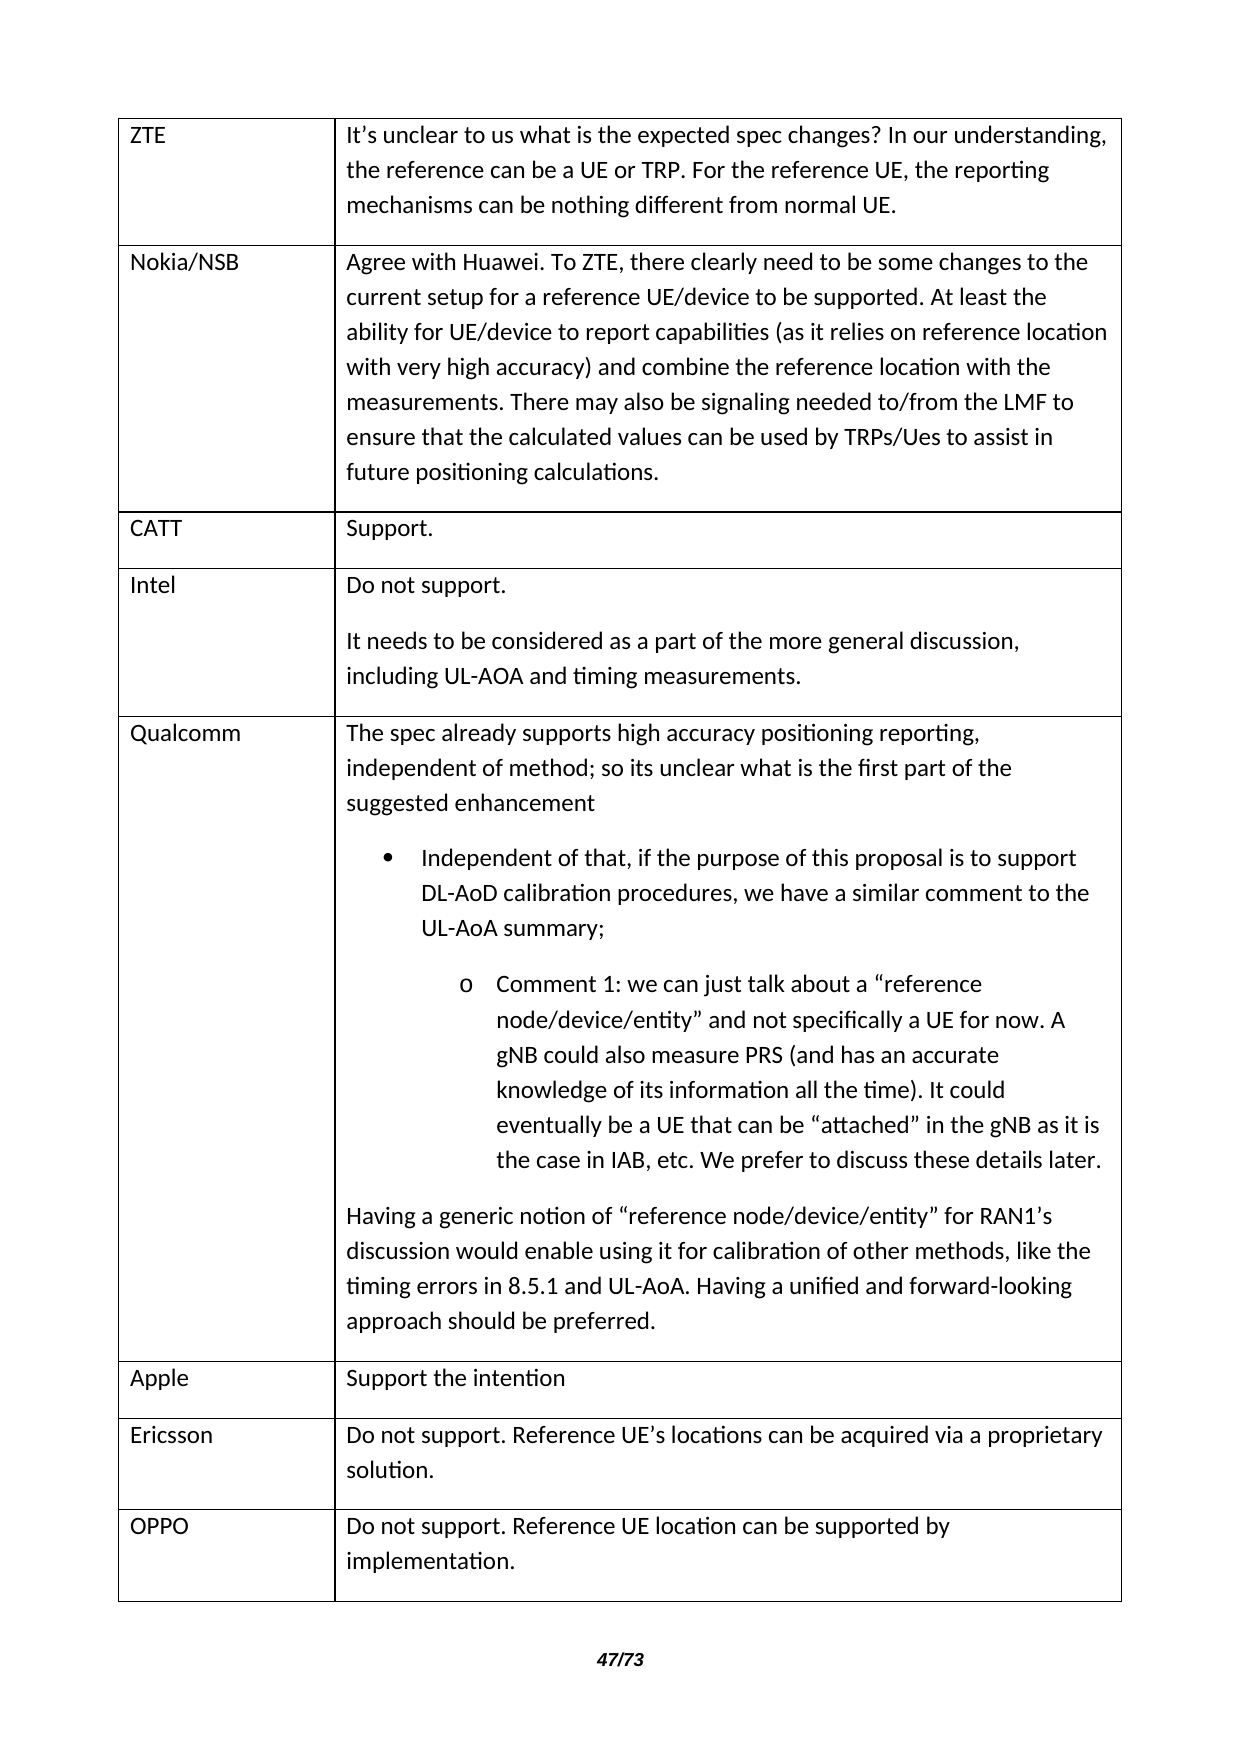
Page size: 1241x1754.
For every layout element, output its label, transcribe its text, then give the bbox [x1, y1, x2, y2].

table_cell Support the intention [336, 1362, 1121, 1418]
table_cell Do not support. Reference UE location can be supported by implementation. [336, 1510, 1121, 1601]
table_cell Apple [119, 1362, 334, 1418]
table_cell OPPO [119, 1510, 334, 1601]
table_cell Do not support. It needs to be considered as a part of the more general discussion, including UL-AOA and timing measurements. [336, 569, 1121, 716]
table_cell Agree with Huawei. To ZTE, there clearly need to be some changes to the current setup for a reference UE/device to be supported. At least the ability for UE/device to report capabilities (as it relies on reference location with very high accuracy) and combine the reference location with the measurements. There may also be signaling needed to/from the LMF to ensure that the calculated values can be used by TRPs/Ues to assist in future positioning calculations. [336, 246, 1121, 511]
table_cell Ericsson [119, 1419, 334, 1509]
table_cell It’s unclear to us what is the expected spec changes? In our understanding, the reference can be a UE or TRP. For the reference UE, the reporting mechanisms can be nothing different from normal UE. [336, 119, 1121, 245]
table_cell Do not support. Reference UE’s locations can be acquired via a proprietary solution. [336, 1419, 1121, 1509]
table_cell Intel [119, 569, 334, 716]
table_cell ZTE [119, 119, 334, 245]
table_cell CATT [119, 513, 334, 568]
table_cell Nokia/NSB [119, 246, 334, 511]
table_cell Support. [336, 513, 1121, 568]
table_cell The spec already supports high accuracy positioning reporting, independent of method; so its unclear what is the first part of the suggested enhancement Independent of that, if the purpose of this proposal is to support DL-AoD calibration procedures, we have a similar comment to the UL-AoA summary; Comment 1: we can just talk about a “reference node/device/entity” and not specifically a UE for now. A gNB could also measure PRS (and has an accurate knowledge of its information all the time). It could eventually be a UE that can be “attached” in the gNB as it is the case in IAB, etc. We prefer to discuss these details later. Having a generic notion of “reference node/device/entity” for RAN1’s discussion would enable using it for calibration of other methods, like the timing errors in 8.5.1 and UL-AoA. Having a unified and forward-looking approach should be preferred. [336, 717, 1121, 1361]
table_cell Qualcomm [119, 717, 334, 1361]
